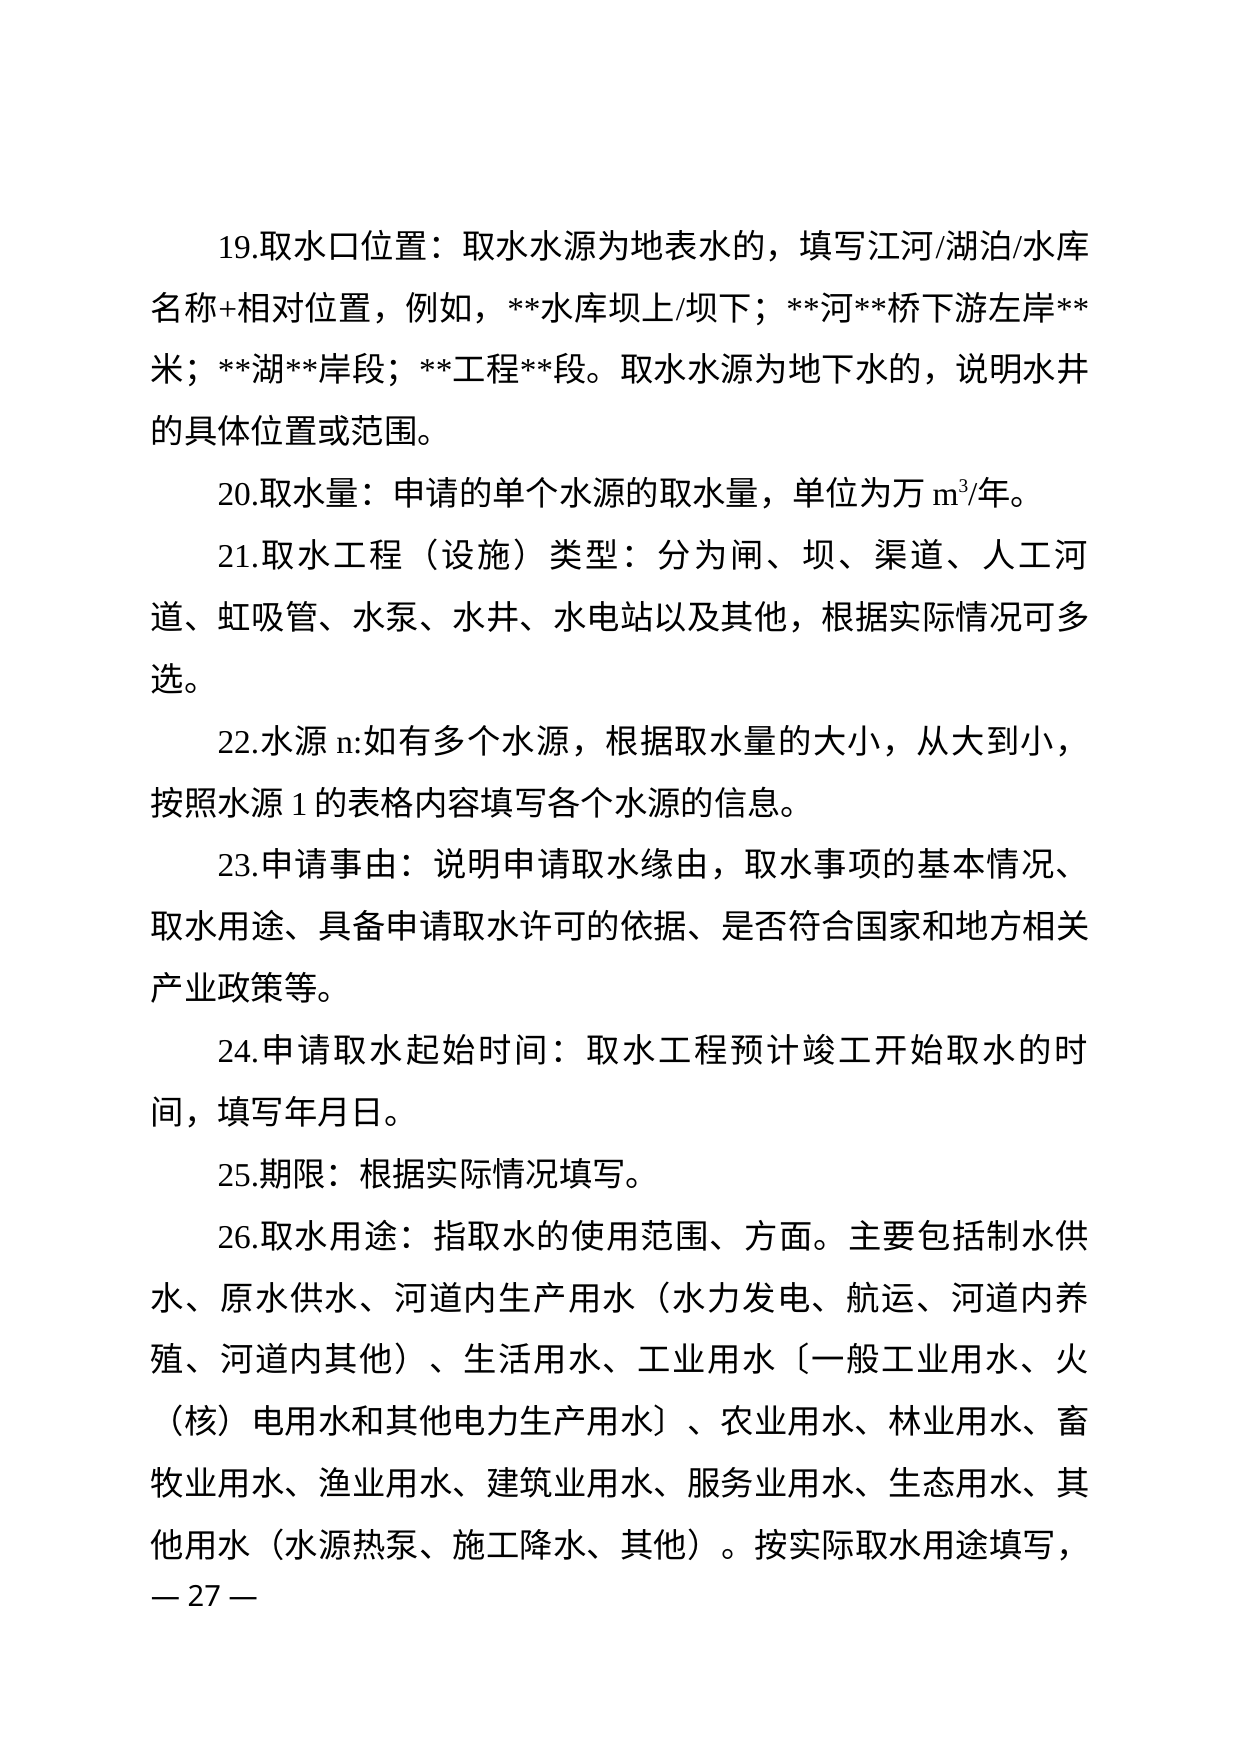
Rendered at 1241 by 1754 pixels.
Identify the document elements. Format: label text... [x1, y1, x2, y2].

text 24.申请取水起始时间：取水工程预计竣工开始取水的时间，填写年月日。 [151, 1013, 1089, 1137]
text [151, 1198, 1089, 1570]
text 20.取水量：申请的单个水源的取水量，单位为万m3/年。 [151, 456, 1089, 518]
text 21.取水工程（设施）类型：分为闸、坝、渠道、人工河道、虹吸管、水泵、水井、水电站以及其他，根据实际情况可多选。 [151, 518, 1089, 703]
text 23.申请事由：说明申请取水缘由，取水事项的基本情况、取水用途、具备申请取水许可的依据、是否符合国家和地方相关产业政策等。 [151, 827, 1089, 1013]
text 25.期限：根据实际情况填写。 [151, 1137, 1089, 1198]
text 19.取水口位置：取水水源为地表水的，填写江河/湖泊/水库名称+相对位置，例如，**水库坝上/坝下；**河**桥下游左岸**米；**湖**岸段；**工程**段。取水水源为地下水的，说明水井的具体位置或范围。 [151, 208, 1089, 456]
text 22.水源n:如有多个水源，根据取水量的大小，从大到小，按照水源1的表格内容填写各个水源的信息。 [151, 703, 1089, 827]
